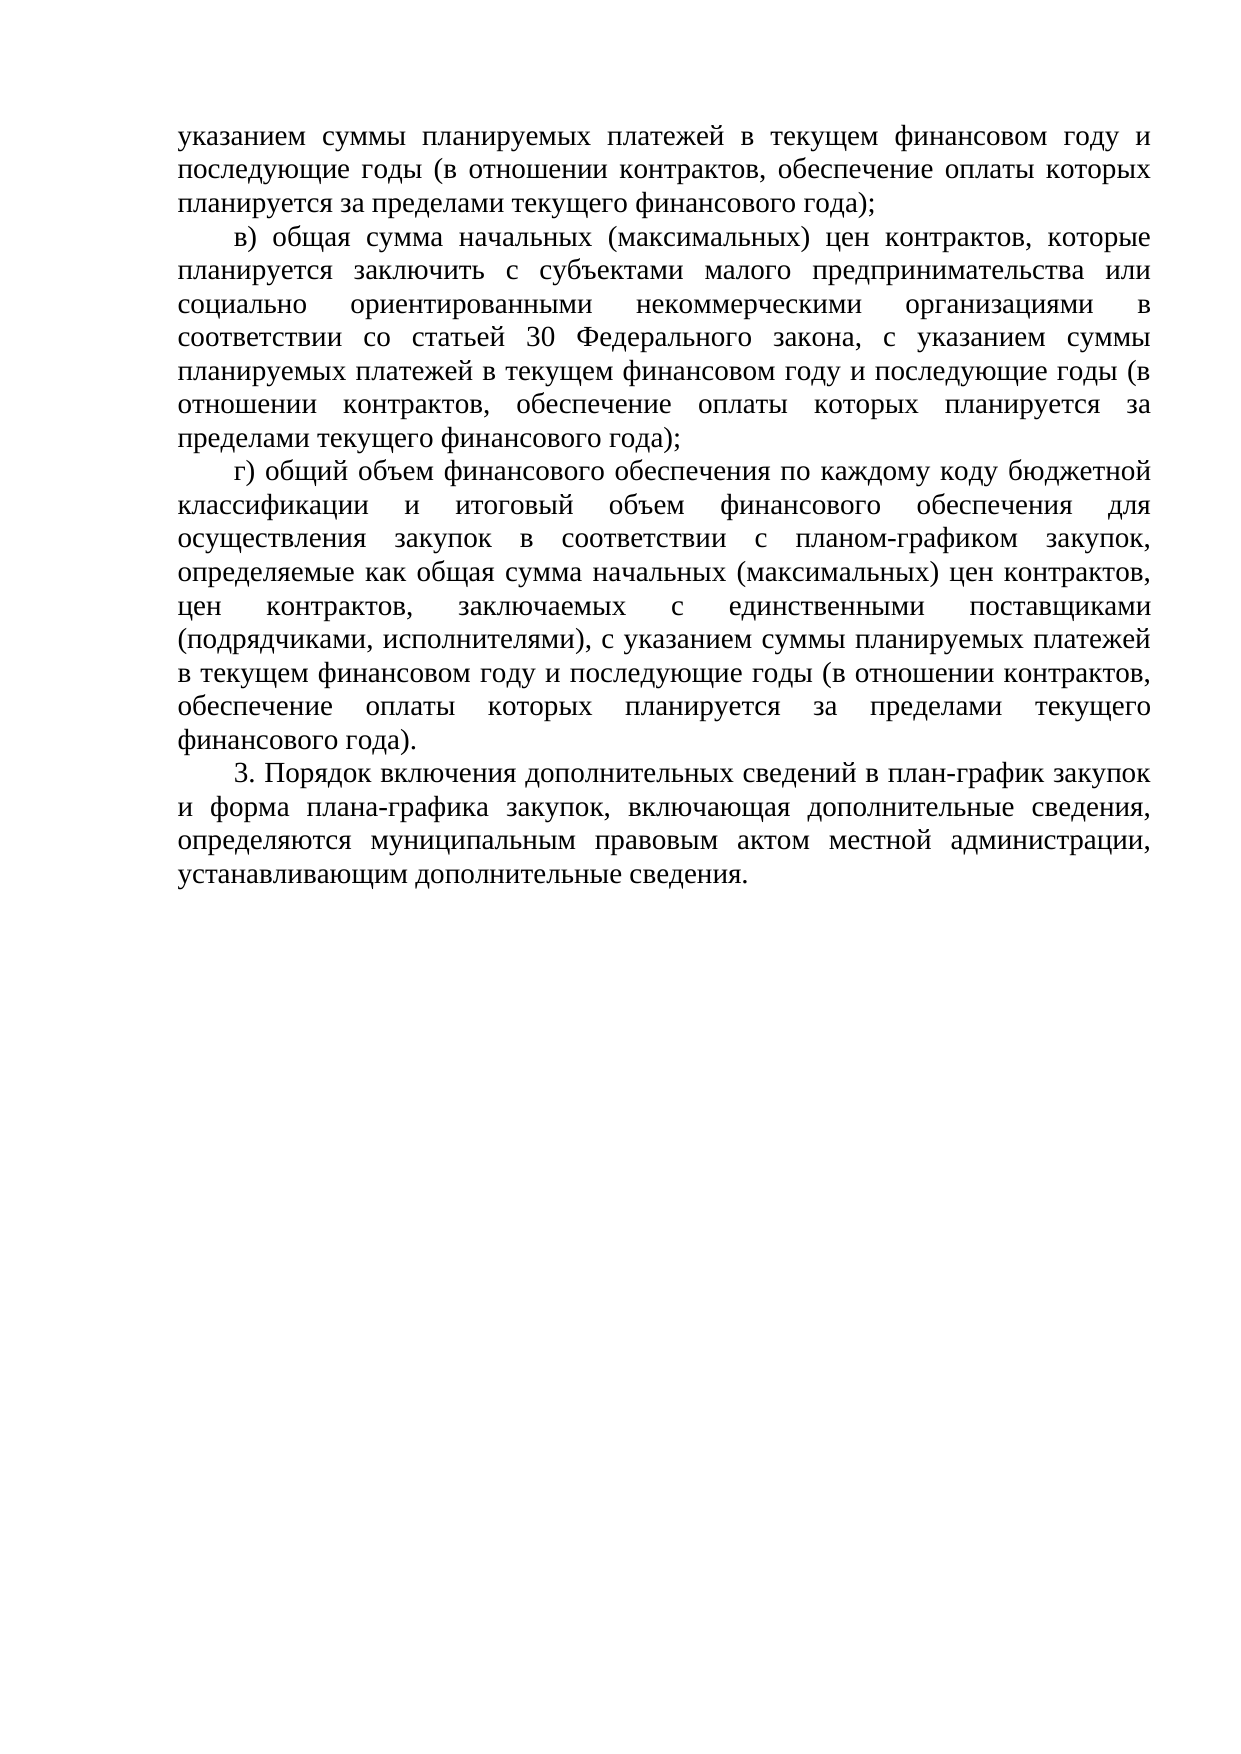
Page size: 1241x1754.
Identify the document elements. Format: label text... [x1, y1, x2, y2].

text в) общая сумма начальных (максимальных) цен контрактов, которые планируется заключить с субъектами малого предпринимательства или социально ориентированными некоммерческими организациями в соответствии со статьей 30 Федерального закона, с указанием суммы планируемых платежей в текущем финансовом году и последующие годы (в отношении контрактов, обеспечение оплаты которых планируется за пределами текущего финансового года); [177, 219, 1152, 453]
text г) общий объем финансового обеспечения по каждому коду бюджетной классификации и итоговый объем финансового обеспечения для осуществления закупок в соответствии с планом-графиком закупок, определяемые как общая сумма начальных (максимальных) цен контрактов, цен контрактов, заключаемых с единственными поставщиками (подрядчиками, исполнителями), с указанием суммы планируемых платежей в текущем финансовом году и последующие годы (в отношении контрактов, обеспечение оплаты которых планируется за пределами текущего финансового года). [177, 453, 1152, 755]
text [177, 118, 1152, 219]
text 3. Порядок включения дополнительных сведений в план-график закупок и форма плана-графика закупок, включающая дополнительные сведения, определяются муниципальным правовым актом местной администрации, устанавливающим дополнительные сведения. [177, 755, 1152, 889]
